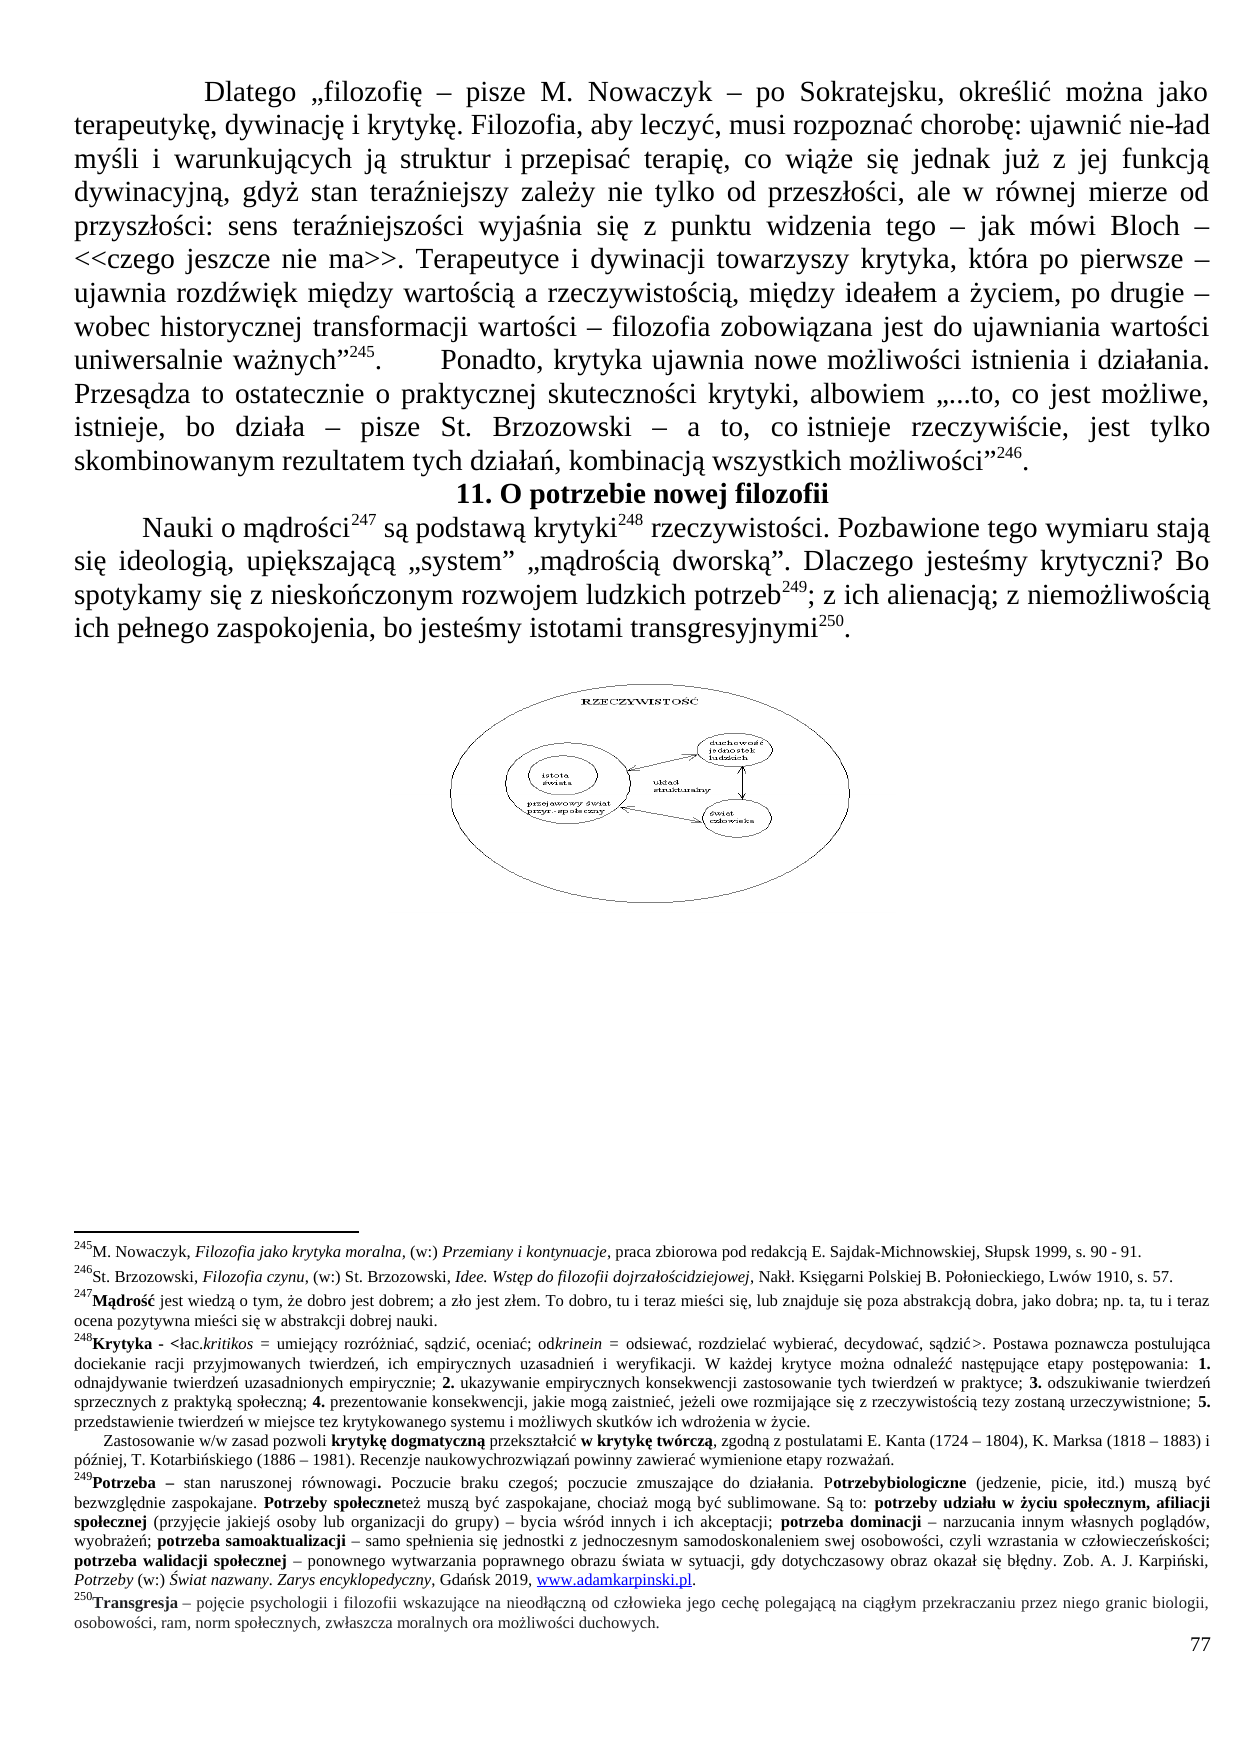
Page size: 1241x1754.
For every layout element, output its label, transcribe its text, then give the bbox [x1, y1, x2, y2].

picture [388, 677, 896, 913]
text Nauki o mądrości są podstawą krytyki rzeczywistości. Pozbawione tego wymiaru stają się ideologią, upiększającą „system” „mądrością dworską”. Dlaczego jesteśmy krytyczni? Bo spotykamy się z nieskończonym rozwojem ludzkich potrzeb; z ich alienacją; z niemożliwością ich pełnego zaspokojenia, bo jesteśmy istotami transgresyjnymi. [74, 510, 1211, 644]
subtitle 11. O potrzebie nowej filozofii [74, 476, 1211, 510]
text Dlatego „filozofię – pisze M. Nowaczyk – po Sokratejsku, określić można jako terapeutykę, dywinację i krytykę. Filozofia, aby leczyć, musi rozpoznać chorobę: ujawnić nie-ład myśli i warunkujących ją struktur i przepisać terapię, co wiąże się jednak już z jej funkcją dywinacyjną, gdyż stan teraźniejszy zależy nie tylko od przeszłości, ale w równej mierze od przyszłości: sens teraźniejszości wyjaśnia się z punktu widzenia tego – jak mówi Bloch – <<czego jeszcze nie ma>>. Terapeutyce i dywinacji towarzyszy krytyka, która po pierwsze – ujawnia rozdźwięk między wartością a rzeczywistością, między ideałem a życiem, po drugie – wobec historycznej transformacji wartości – filozofia zobowiązana jest do ujawniania wartości uniwersalnie ważnych”. Ponadto, krytyka ujawnia nowe możliwości istnienia i działania. Przesądza to ostatecznie o praktycznej skuteczności krytyki, albowiem „...to, co jest możliwe, istnieje, bo działa – pisze St. Brzozowski – a to, co istnieje rzeczywiście, jest tylko skombinowanym rezultatem tych działań, kombinacją wszystkich możliwości”. [74, 74, 1211, 476]
